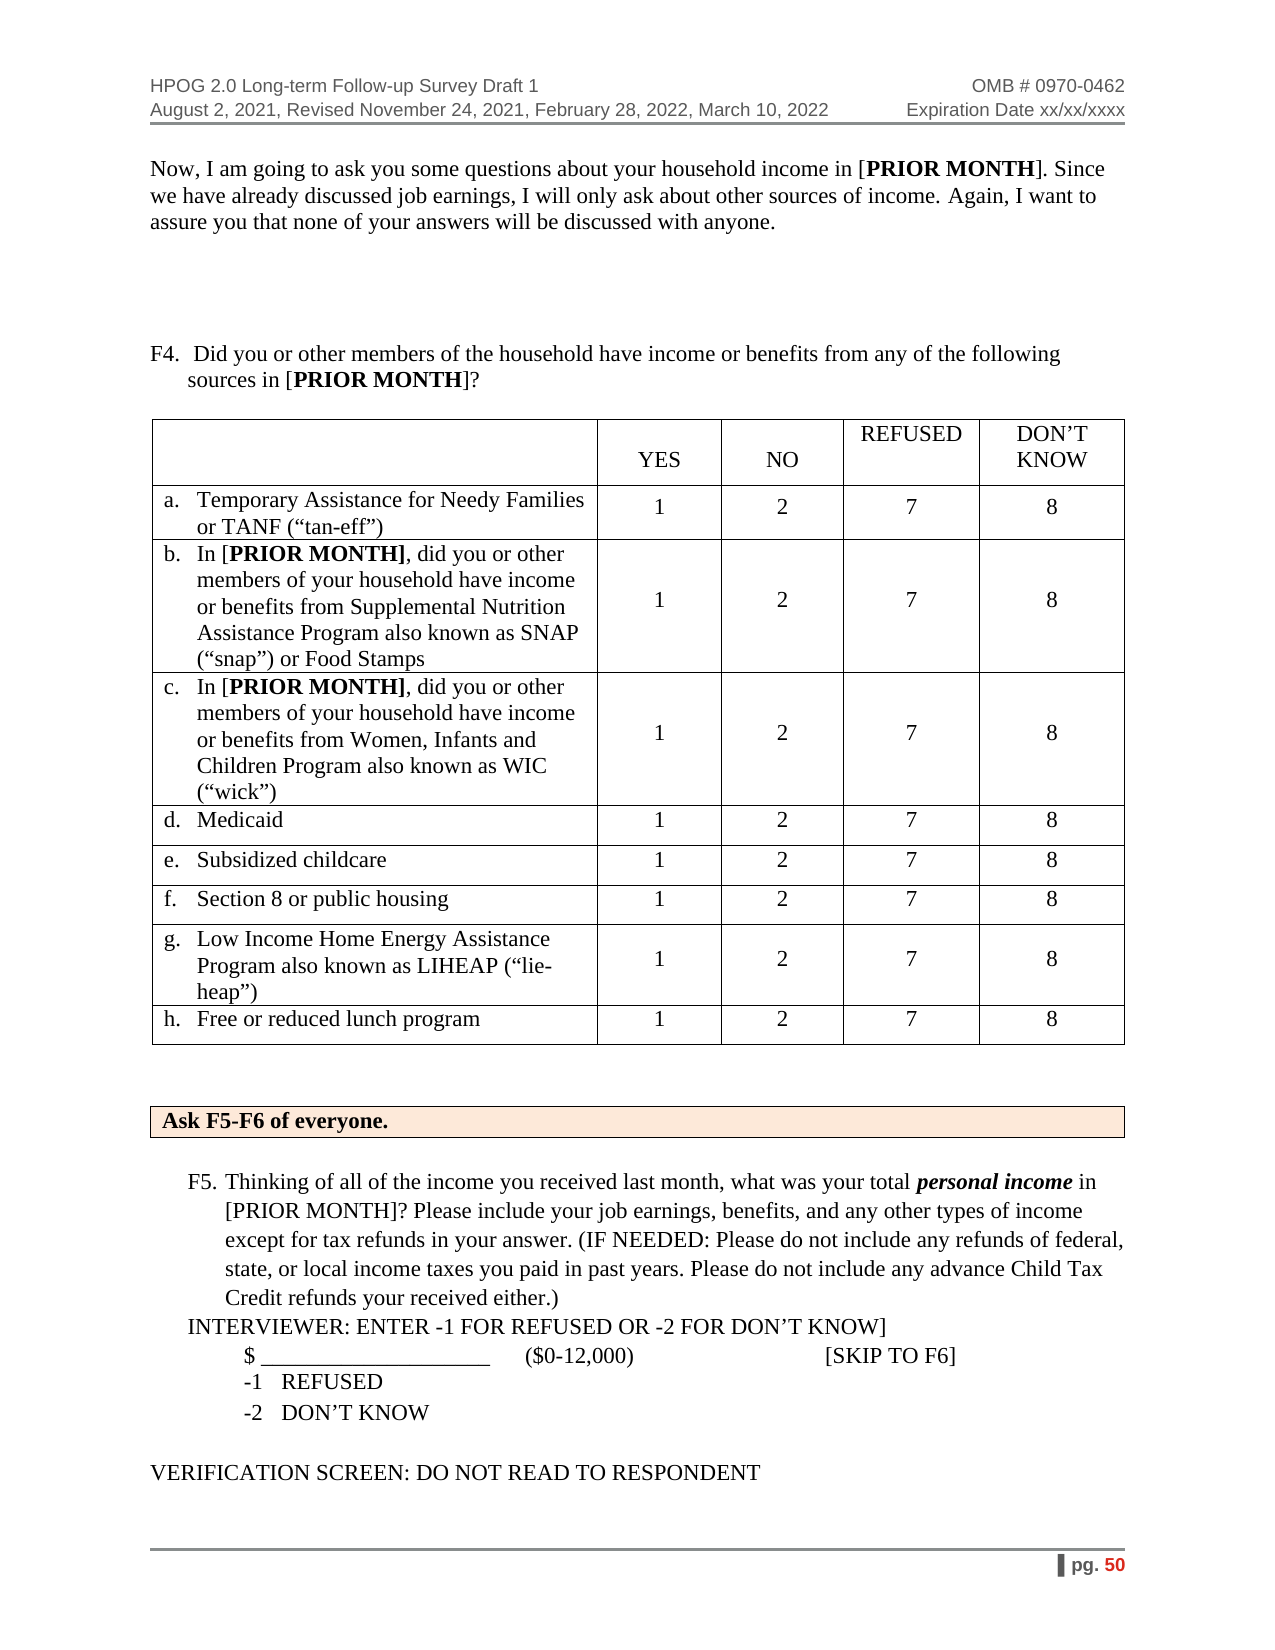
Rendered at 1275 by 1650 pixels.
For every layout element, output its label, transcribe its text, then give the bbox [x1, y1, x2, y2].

table_cell 2 [722, 925, 843, 1004]
table_cell 7 [844, 886, 979, 924]
text Now, I am going to ask you some questions about your household income in [PRIOR MONTH]. Since we have already discussed job earnings, I will only ask about other sources of income. Again, I want to assure you that none of your answers will be discussed with anyone. [150, 156, 1125, 234]
table_cell 8 [980, 846, 1124, 884]
table_cell 7 [844, 806, 979, 844]
table_header DON’T KNOW [980, 420, 1124, 485]
table_cell 7 [844, 673, 979, 805]
table_cell 7 [844, 925, 979, 1004]
table_cell 2 [722, 886, 843, 924]
table_cell 1 [598, 925, 721, 1004]
table_header [153, 420, 597, 485]
table_cell 8 [980, 540, 1124, 672]
table_cell In [PRIOR MONTH], did you or other members of your household have income or benefits from Women, Infants and Children Program also known as WIC (“wick”) [153, 673, 597, 805]
table_cell 2 [722, 1006, 843, 1044]
table_cell 2 [722, 806, 843, 844]
table_cell 2 [722, 540, 843, 672]
table_cell 8 [980, 1006, 1124, 1044]
table_cell 7 [844, 846, 979, 884]
table_cell 7 [844, 540, 979, 672]
table_cell Medicaid [153, 806, 597, 844]
table_cell Low Income Home Energy Assistance Program also known as LIHEAP (“lie-heap”) [153, 925, 597, 1004]
table_header NO [722, 420, 843, 485]
table_cell 8 [980, 673, 1124, 805]
text INTERVIEWER: ENTER -1 FOR REFUSED OR -2 FOR DON’T KNOW] [187, 1313, 1125, 1339]
table_header Ask F5-F6 of everyone. [151, 1107, 1124, 1137]
text -1 REFUSED [244, 1368, 1125, 1395]
table_header YES [598, 420, 721, 485]
table_cell 2 [722, 846, 843, 884]
table_cell 7 [844, 486, 979, 539]
text -2 DON’T KNOW [244, 1399, 1125, 1425]
table_cell 1 [598, 540, 721, 672]
table_cell 8 [980, 806, 1124, 844]
table_cell 1 [598, 846, 721, 884]
table_cell 8 [980, 925, 1124, 1004]
list Did you or other members of the household have income or benefits from any of the following sources in [PRIOR MONTH]? [150, 340, 1125, 393]
list Thinking of all of the income you received last month, what was your total personal income in [PRIOR MONTH]? Please include your job earnings, benefits, and any other types of income except for tax refunds in your answer. (IF NEEDED: Please do not include any refunds of federal, state, or local income taxes you paid in past years. Please do not include any advance Child Tax Credit refunds your received either.) [187, 1168, 1125, 1311]
table_cell 2 [722, 486, 843, 539]
table_cell 8 [980, 486, 1124, 539]
table_cell 1 [598, 486, 721, 539]
text $ ____________________ ($0-12,000) [SKIP TO F6] [244, 1342, 1125, 1368]
table_cell 1 [598, 886, 721, 924]
table_cell 1 [598, 673, 721, 805]
table_cell 1 [598, 806, 721, 844]
table_cell Free or reduced lunch program [153, 1006, 597, 1044]
table_cell 8 [980, 886, 1124, 924]
table_cell Temporary Assistance for Needy Families or TANF (“tan-eff”) [153, 486, 597, 539]
table_cell 2 [722, 673, 843, 805]
table_header REFUSED [844, 420, 979, 485]
table_cell In [PRIOR MONTH], did you or other members of your household have income or benefits from Supplemental Nutrition Assistance Program also known as SNAP (“snap”) or Food Stamps [153, 540, 597, 672]
text VERIFICATION SCREEN: DO NOT READ TO RESPONDENT [150, 1459, 1125, 1485]
table_cell 1 [598, 1006, 721, 1044]
table_cell 7 [844, 1006, 979, 1044]
table_cell Subsidized childcare [153, 846, 597, 884]
table_cell Section 8 or public housing [153, 886, 597, 924]
